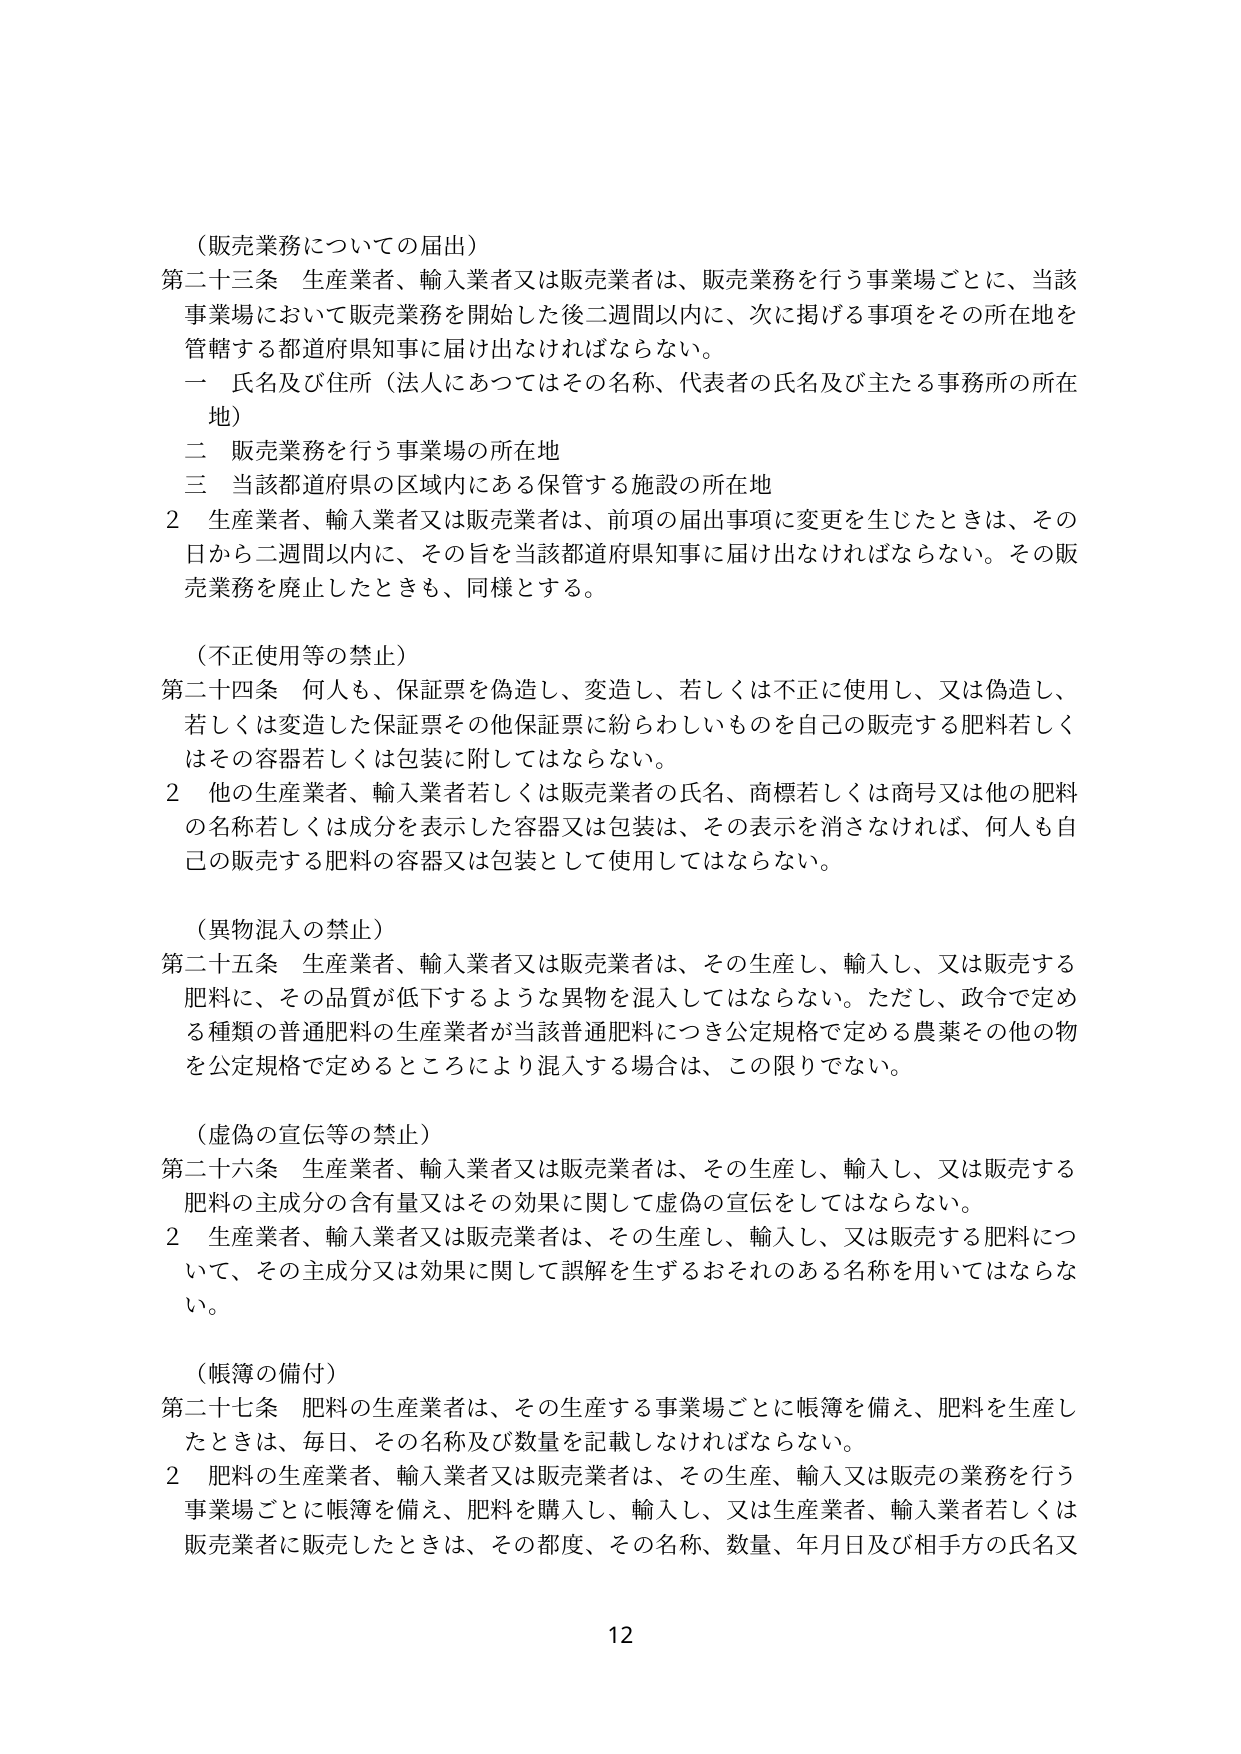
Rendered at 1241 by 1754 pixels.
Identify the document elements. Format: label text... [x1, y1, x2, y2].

text （虚偽の宣伝等の禁止） [184, 1116, 1079, 1150]
text （販売業務についての届出） [184, 228, 1079, 262]
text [161, 1458, 1079, 1560]
text （異物混入の禁止） [184, 911, 1079, 945]
text （不正使用等の禁止） [184, 638, 1079, 672]
text ２ 他の生産業者、輸入業者若しくは販売業者の氏名、商標若しくは商号又は他の肥料の名称若しくは成分を表示した容器又は包装は、その表示を消さなければ、何人も自己の販売する肥料の容器又は包装として使用してはならない。 [161, 774, 1079, 877]
text 三 当該都道府県の区域内にある保管する施設の所在地 [184, 467, 1079, 501]
text （帳簿の備付） [184, 1355, 1079, 1389]
text 第二十七条 肥料の生産業者は、その生産する事業場ごとに帳簿を備え、肥料を生産したときは、毎日、その名称及び数量を記載しなければならない。 [161, 1389, 1079, 1458]
text 第二十六条 生産業者、輸入業者又は販売業者は、その生産し、輸入し、又は販売する肥料の主成分の含有量又はその効果に関して虚偽の宣伝をしてはならない。 [161, 1150, 1079, 1219]
text 第二十四条 何人も、保証票を偽造し、変造し、若しくは不正に使用し、又は偽造し、若しくは変造した保証票その他保証票に紛らわしいものを自己の販売する肥料若しくはその容器若しくは包装に附してはならない。 [161, 672, 1079, 774]
text 第二十五条 生産業者、輸入業者又は販売業者は、その生産し、輸入し、又は販売する肥料に、その品質が低下するような異物を混入してはならない。ただし、政令で定める種類の普通肥料の生産業者が当該普通肥料につき公定規格で定める農薬その他の物を公定規格で定めるところにより混入する場合は、この限りでない。 [161, 945, 1079, 1082]
text 第二十三条 生産業者、輸入業者又は販売業者は、販売業務を行う事業場ごとに、当該事業場において販売業務を開始した後二週間以内に、次に掲げる事項をその所在地を管轄する都道府県知事に届け出なければならない。 [161, 262, 1079, 364]
text 一 氏名及び住所（法人にあつてはその名称、代表者の氏名及び主たる事務所の所在地） [184, 364, 1079, 433]
text ２ 生産業者、輸入業者又は販売業者は、その生産し、輸入し、又は販売する肥料について、その主成分又は効果に関して誤解を生ずるおそれのある名称を用いてはならない。 [161, 1219, 1079, 1321]
text 二 販売業務を行う事業場の所在地 [184, 433, 1079, 467]
text ２ 生産業者、輸入業者又は販売業者は、前項の届出事項に変更を生じたときは、その日から二週間以内に、その旨を当該都道府県知事に届け出なければならない。その販売業務を廃止したときも、同様とする。 [161, 501, 1079, 604]
